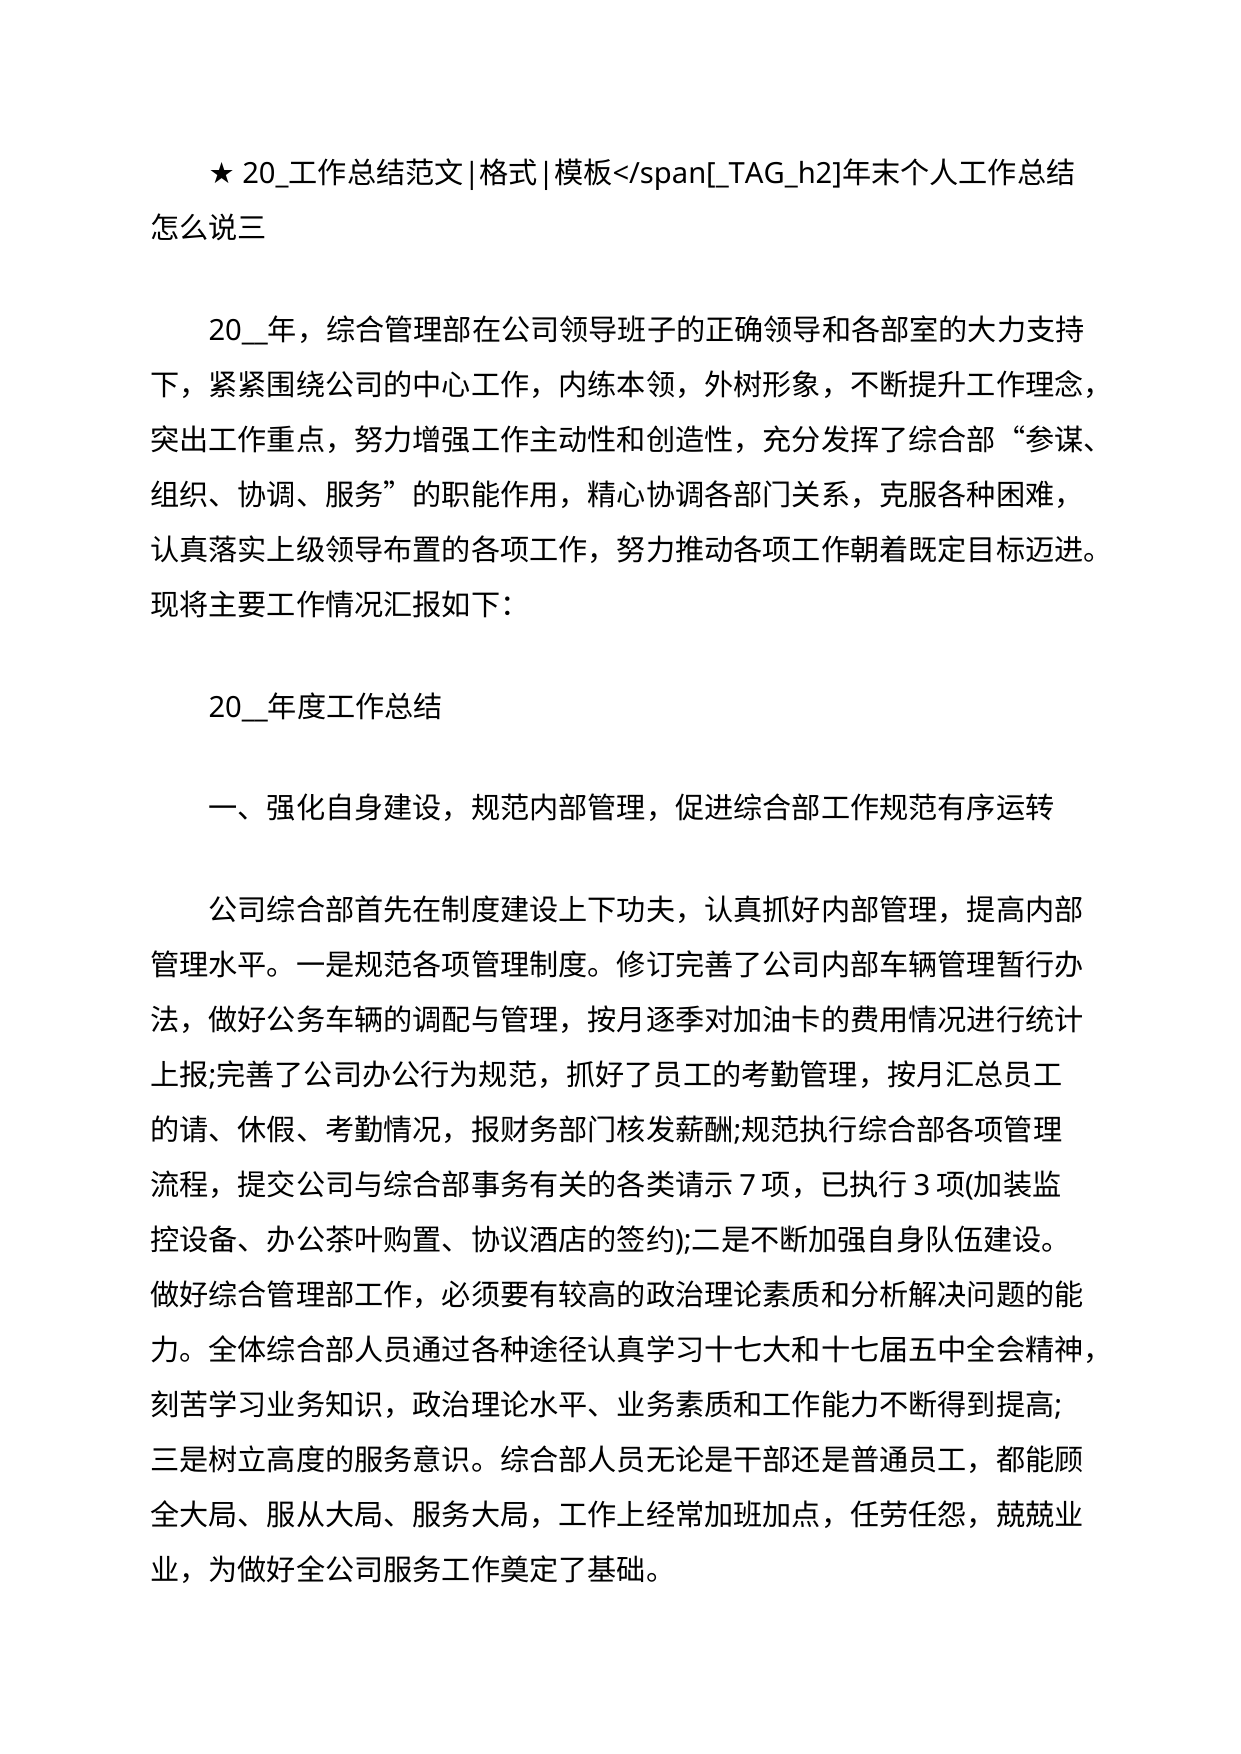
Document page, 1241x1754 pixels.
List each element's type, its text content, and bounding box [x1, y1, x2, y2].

text 20__年度工作总结 [150, 683, 1090, 726]
text 20__年，综合管理部在公司领导班子的正确领导和各部室的大力支持下，紧紧围绕公司的中心工作，内练本领，外树形象，不断提升工作理念，突出工作重点，努力增强工作主动性和创造性，充分发挥了综合部“参谋、组织、协调、服务”的职能作用，精心协调各部门关系，克服各种困难，认真落实上级领导布置的各项工作，努力推动各项工作朝着既定目标迈进。现将主要工作情况汇报如下： [150, 307, 1090, 624]
text ★ 20_工作总结范文|格式|模板</span[_TAG_h2]年末个人工作总结怎么说三 [150, 150, 1090, 247]
text 一、强化自身建设，规范内部管理，促进综合部工作规范有序运转 [150, 785, 1090, 827]
text 公司综合部首先在制度建设上下功夫，认真抓好内部管理，提高内部管理水平。一是规范各项管理制度。修订完善了公司内部车辆管理暂行办法，做好公务车辆的调配与管理，按月逐季对加油卡的费用情况进行统计上报;完善了公司办公行为规范，抓好了员工的考勤管理，按月汇总员工的请、休假、考勤情况，报财务部门核发薪酬;规范执行综合部各项管理流程，提交公司与综合部事务有关的各类请示7项，已执行3项(加装监控设备、办公茶叶购置、协议酒店的签约);二是不断加强自身队伍建设。做好综合管理部工作，必须要有较高的政治理论素质和分析解决问题的能力。全体综合部人员通过各种途径认真学习十七大和十七届五中全会精神，刻苦学习业务知识，政治理论水平、业务素质和工作能力不断得到提高;三是树立高度的服务意识。综合部人员无论是干部还是普通员工，都能顾全大局、服从大局、服务大局，工作上经常加班加点，任劳任怨，兢兢业业，为做好全公司服务工作奠定了基础。 [150, 887, 1090, 1588]
